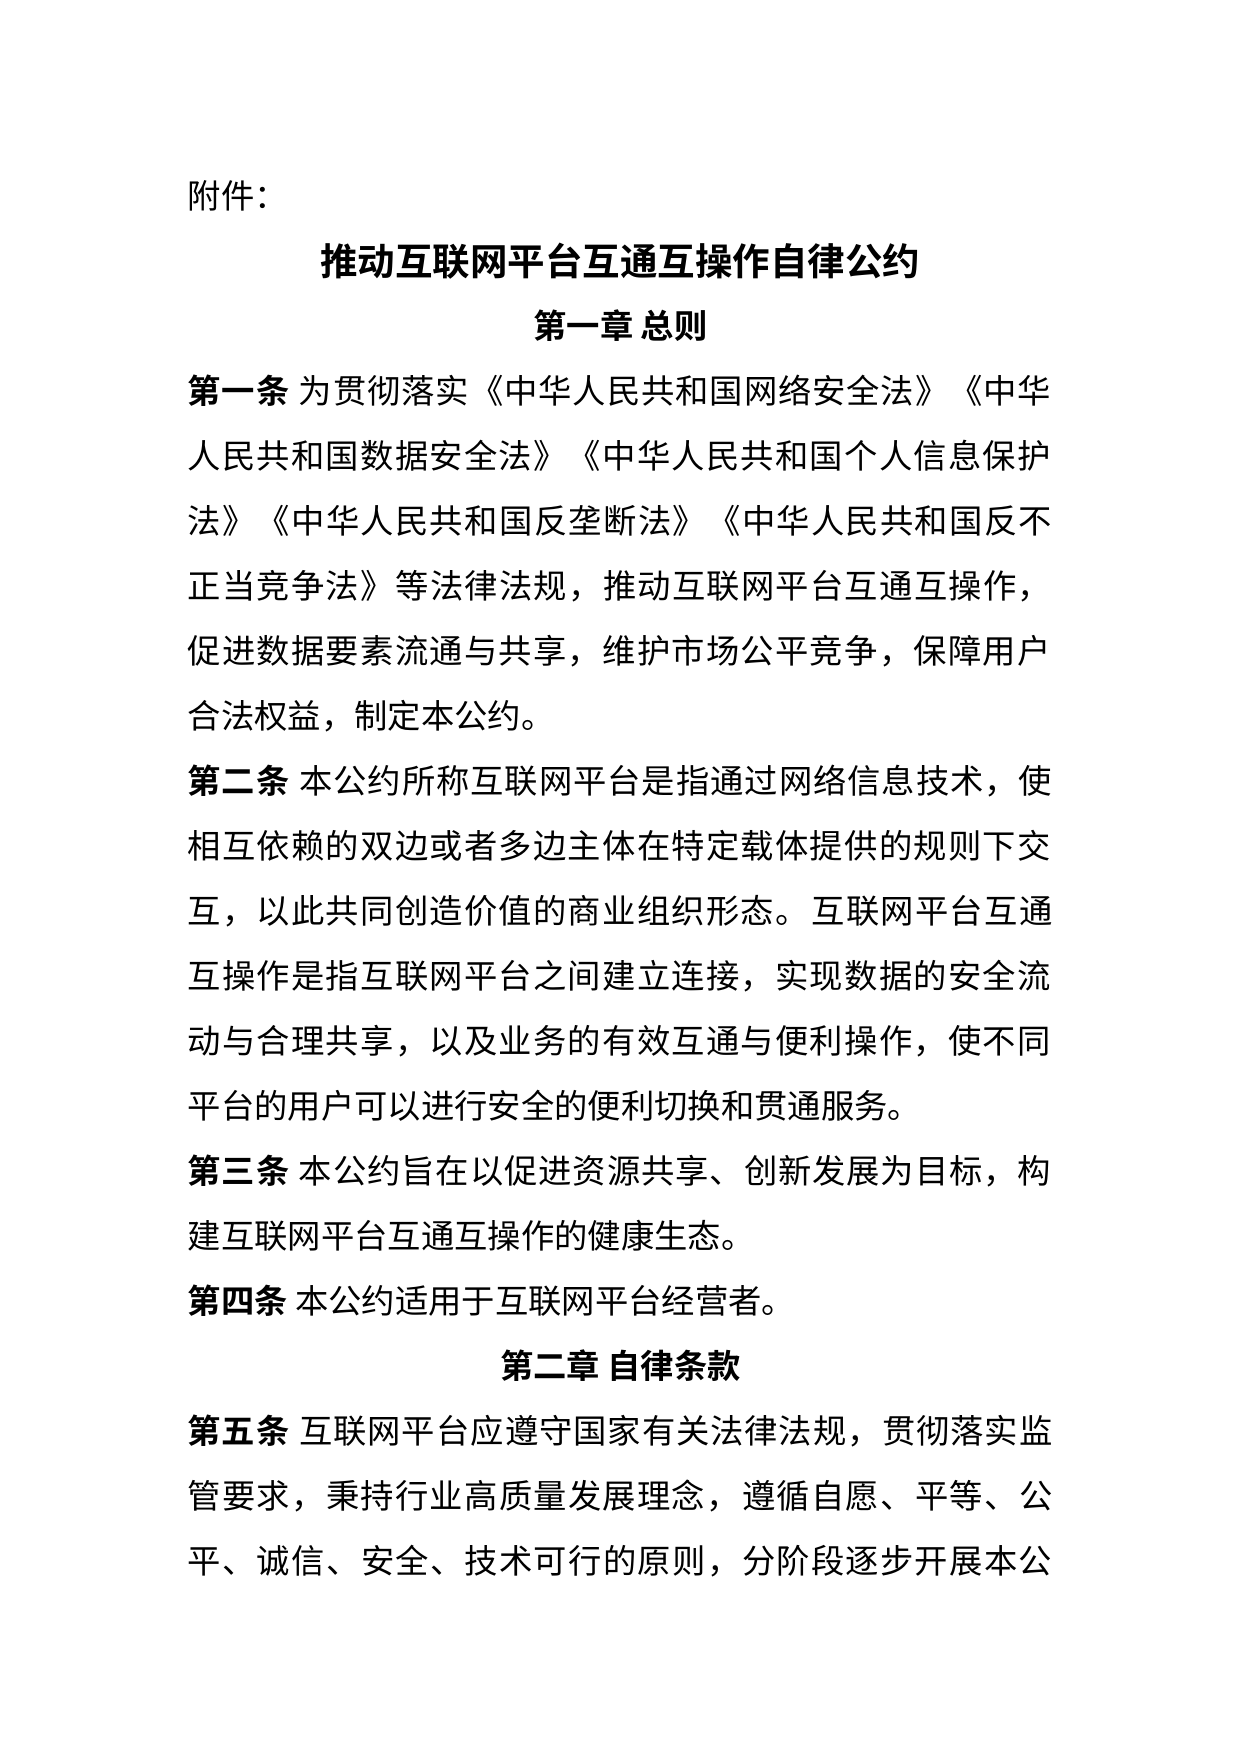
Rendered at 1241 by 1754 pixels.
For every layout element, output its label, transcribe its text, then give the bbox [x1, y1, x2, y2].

text 第四条 本公约适用于互联网平台经营者。 [187, 1267, 1053, 1332]
text 第一条 为贯彻落实《中华人民共和国网络安全法》《中华人民共和国数据安全法》《中华人民共和国个人信息保护法》《中华人民共和国反垄断法》《中华人民共和国反不正当竞争法》等法律法规，推动互联网平台互通互操作，促进数据要素流通与共享，维护市场公平竞争，保障用户合法权益，制定本公约。 [187, 357, 1053, 747]
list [187, 1397, 1053, 1592]
text 第三条 本公约旨在以促进资源共享、创新发展为目标，构建互联网平台互通互操作的健康生态。 [187, 1137, 1053, 1267]
text 附件： [187, 162, 1053, 227]
text 第二条 本公约所称互联网平台是指通过网络信息技术，使相互依赖的双边或者多边主体在特定载体提供的规则下交互，以此共同创造价值的商业组织形态。互联网平台互通互操作是指互联网平台之间建立连接，实现数据的安全流动与合理共享，以及业务的有效互通与便利操作，使不同平台的用户可以进行安全的便利切换和贯通服务。 [187, 747, 1053, 1137]
text 第一章 总则 [187, 292, 1053, 357]
text 第二章 自律条款 [187, 1332, 1053, 1397]
text 推动互联网平台互通互操作自律公约 [187, 227, 1053, 292]
